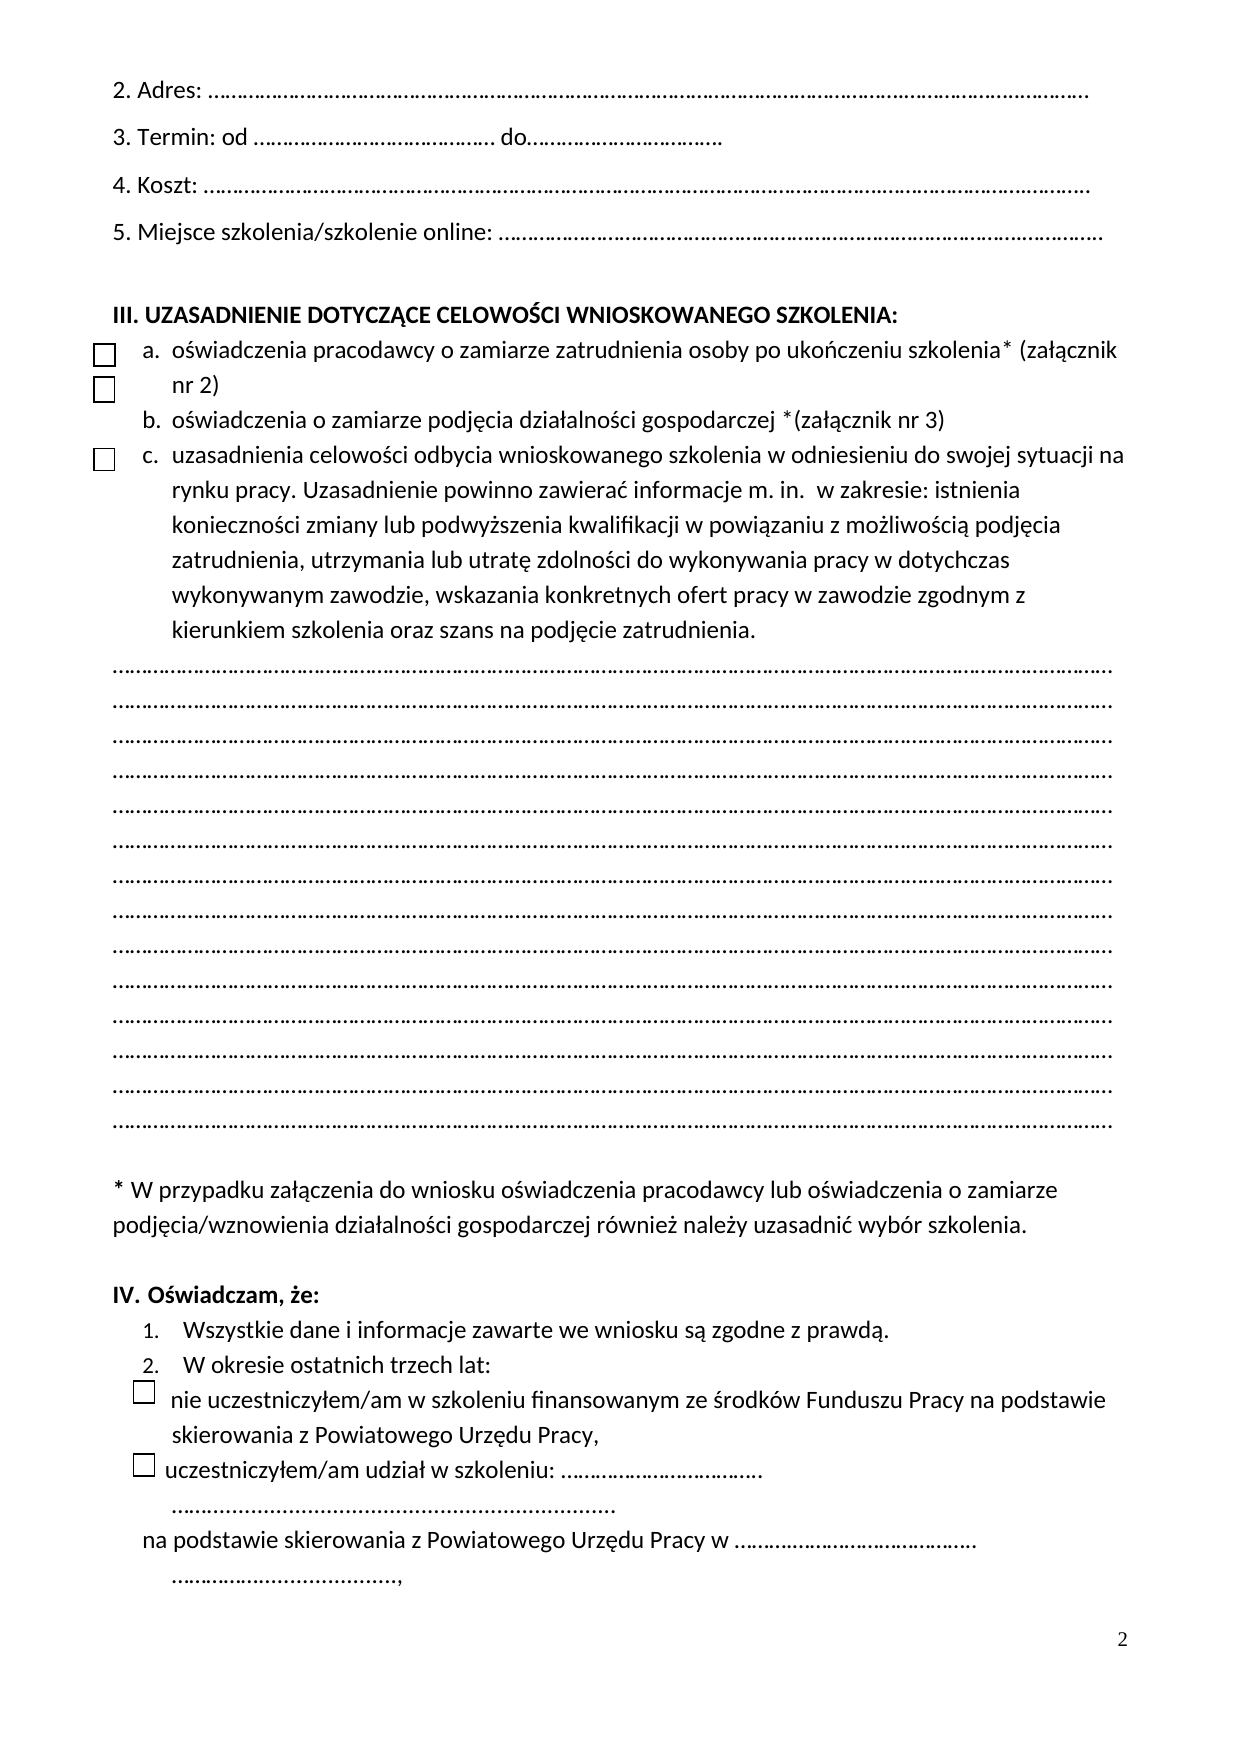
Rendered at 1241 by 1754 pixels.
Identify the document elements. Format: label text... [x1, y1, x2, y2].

list Wszystkie dane i informacje zawarte we wniosku są zgodne z prawdą. [142, 1314, 1128, 1344]
text ………………………………………………………………………………………………………………………………………………………… [112, 824, 1128, 854]
text ………………………………………………………………………………………………………………………………………………………… [112, 859, 1128, 889]
text III. UZASADNIENIE DOTYCZĄCE CELOWOŚCI WNIOSKOWANEGO SZKOLENIA: [112, 299, 1128, 329]
list oświadczenia pracodawcy o zamiarze zatrudnienia osoby po ukończeniu szkolenia* (załącznik nr 2) [142, 334, 1128, 399]
text * W przypadku załączenia do wniosku oświadczenia pracodawcy lub oświadczenia o zamiarze podjęcia/wznowienia działalności gospodarczej również należy uzasadnić wybór szkolenia. [112, 1174, 1128, 1239]
text 3. Termin: od …………………………………… do……………………………. [112, 121, 1128, 152]
list oświadczenia o zamiarze podjęcia działalności gospodarczej *(załącznik nr 3) [142, 404, 1128, 434]
text ………………………………………………………………………………………………………………………………………………………… [112, 1034, 1128, 1064]
text ………………………………………………………………………………………………………………………………………………………… [112, 999, 1128, 1029]
text ………………………………………………………………………………………………………………………………………………………… [112, 754, 1128, 784]
text ………………………………………………………………………………………………………………………………………………………… [112, 684, 1128, 714]
text ………………………………………………………………………………………………………………………………………………………… [112, 649, 1128, 679]
text ………………………………………………………………………………………………………………………………………………………… [112, 964, 1128, 994]
text ………………………………………………………………………………………………………………………………………………………… [112, 789, 1128, 819]
text 2. Adres: ………………………………………………………………………………………………………….………………..………… [112, 74, 1128, 104]
text 5. Miejsce szkolenia/szkolenie online: ……………………………………………………………………………….………….. [112, 216, 1128, 247]
text ………………………………………………………………………………………………………………………………………………………… [112, 894, 1128, 924]
list nie uczestniczyłem/am w szkoleniu finansowanym ze środków Funduszu Pracy na podstawie skierowania z Powiatowego Urzędu Pracy, [142, 1384, 1128, 1449]
text ………………………………………………………………………………………………………………………………………………………… [112, 719, 1128, 749]
list Oświadczam, że: [112, 1279, 1128, 1309]
list uzasadnienia celowości odbycia wnioskowanego szkolenia w odniesieniu do swojej sytuacji na rynku pracy. Uzasadnienie powinno zawierać informacje m. in. w zakresie: istnienia konieczności zmiany lub podwyższenia kwalifikacji w powiązaniu z możliwością podjęcia zatrudnienia, utrzymania lub utratę zdolności do wykonywania pracy w dotychczas wykonywanym zawodzie, wskazania konkretnych ofert pracy w zawodzie zgodnym z kierunkiem szkolenia oraz szans na podjęcie zatrudnienia. [142, 439, 1128, 644]
list na podstawie skierowania z Powiatowego Urzędu Pracy w ……….…………………………..……………......................, [142, 1524, 1128, 1589]
text ………………………………………………………………………………………………………………………………………………………… [112, 1104, 1128, 1134]
text 4. Koszt: ……………………………………………………………………………………………………….…………………….……….. [112, 169, 1128, 199]
text ………………………………………………………………………………………………………………………………………………………… [112, 1069, 1128, 1099]
list W okresie ostatnich trzech lat: [142, 1349, 1128, 1379]
text ………………………………………………………………………………………………………………………………………………………… [112, 929, 1128, 959]
list uczestniczyłem/am udział w szkoleniu: ……………………………..……................................................................. [142, 1454, 1128, 1519]
